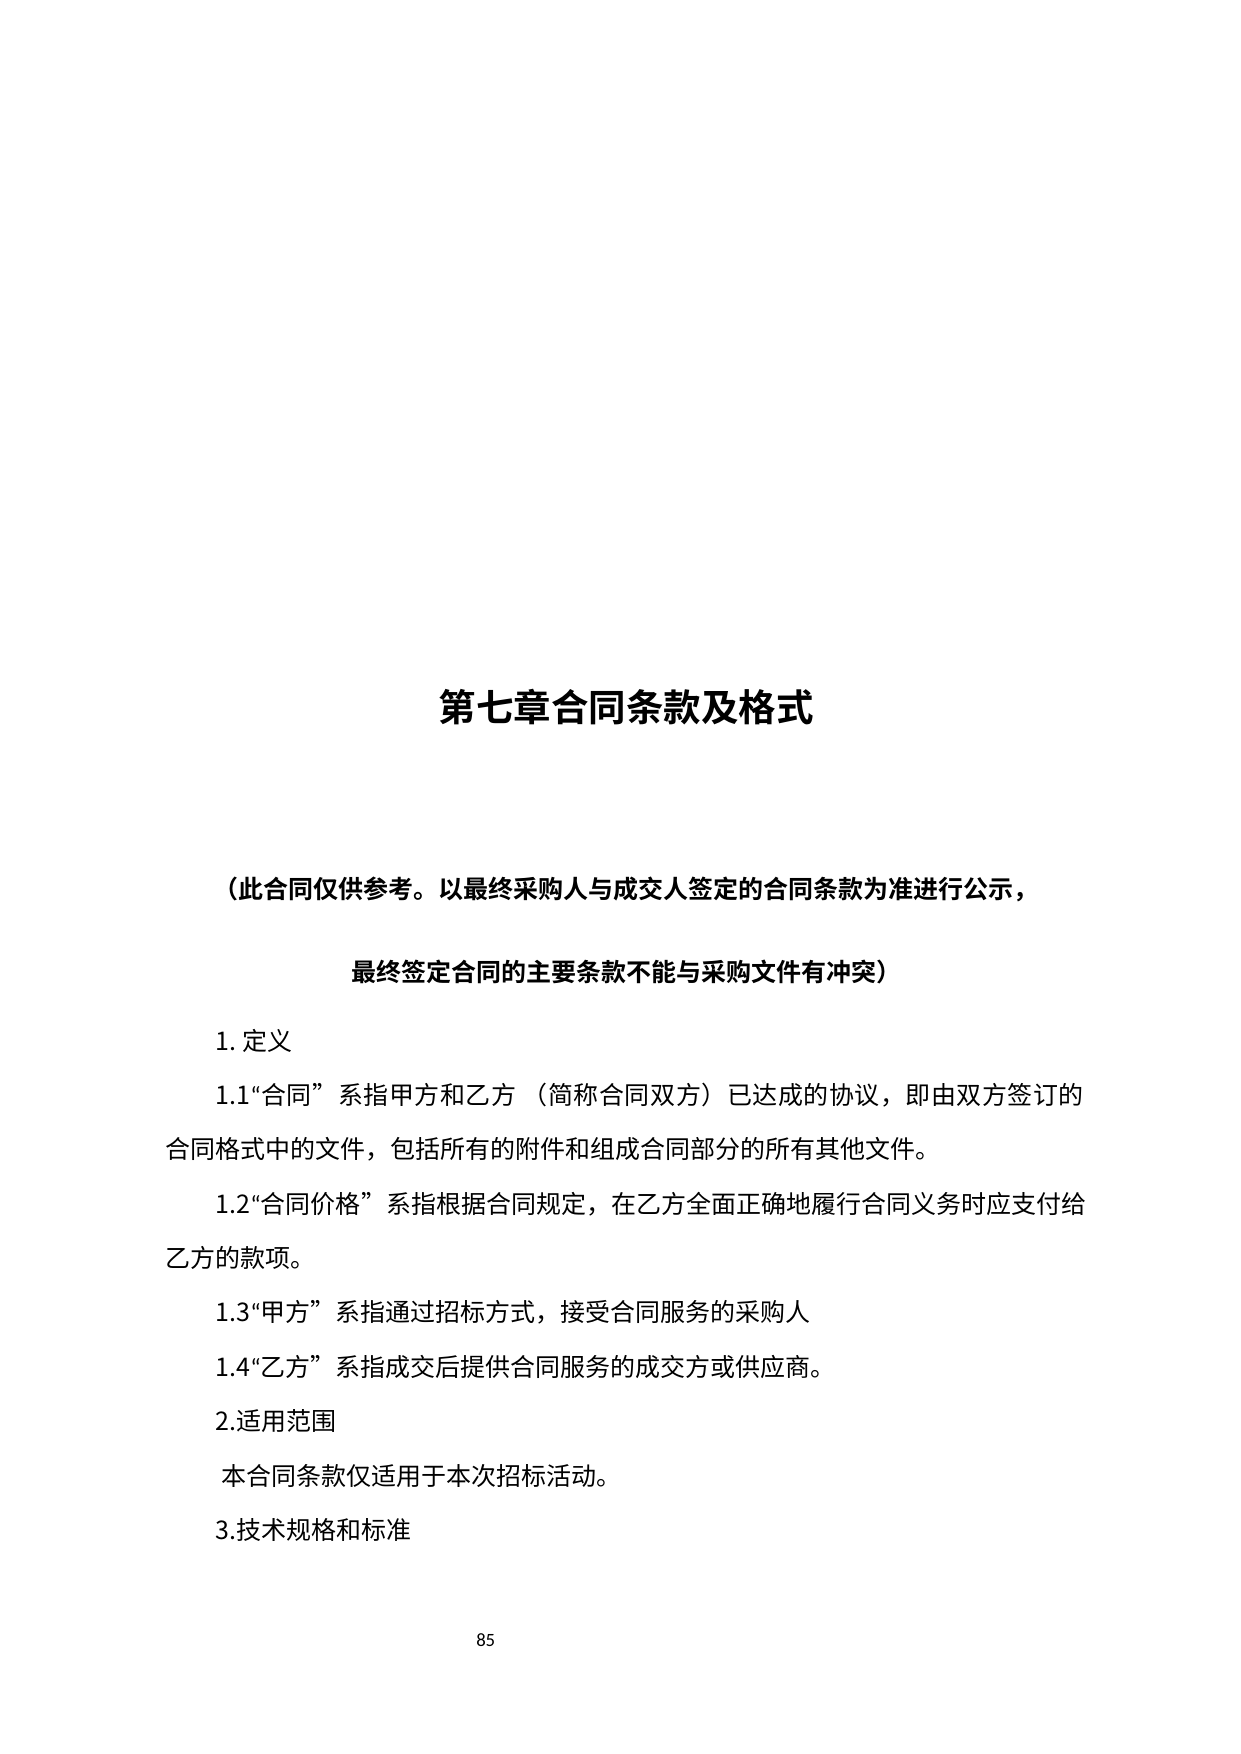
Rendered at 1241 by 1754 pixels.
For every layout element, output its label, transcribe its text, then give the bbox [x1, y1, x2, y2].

text 1. 定义 [165, 1021, 1087, 1057]
text （此合同仅供参考。以最终采购人与成交人签定的合同条款为准进行公示， [165, 855, 1087, 920]
text 1.3“甲方”系指通过招标方式，接受合同服务的采购人 [165, 1293, 1087, 1329]
text 第七章合同条款及格式 [165, 672, 1087, 737]
text 3.技术规格和标准 [165, 1510, 1087, 1547]
text 本合同条款仅适用于本次招标活动。 [165, 1456, 1087, 1492]
text 最终签定合同的主要条款不能与采购文件有冲突） [165, 938, 1087, 1003]
text 1.2“合同价格”系指根据合同规定，在乙方全面正确地履行合同义务时应支付给乙方的款项。 [165, 1184, 1087, 1275]
text 1.4“乙方”系指成交后提供合同服务的成交方或供应商。 [165, 1347, 1087, 1383]
text 1.1“合同”系指甲方和乙方 （简称合同双方）已达成的协议，即由双方签订的合同格式中的文件，包括所有的附件和组成合同部分的所有其他文件。 [165, 1075, 1087, 1166]
text 2.适用范围 [165, 1402, 1087, 1438]
